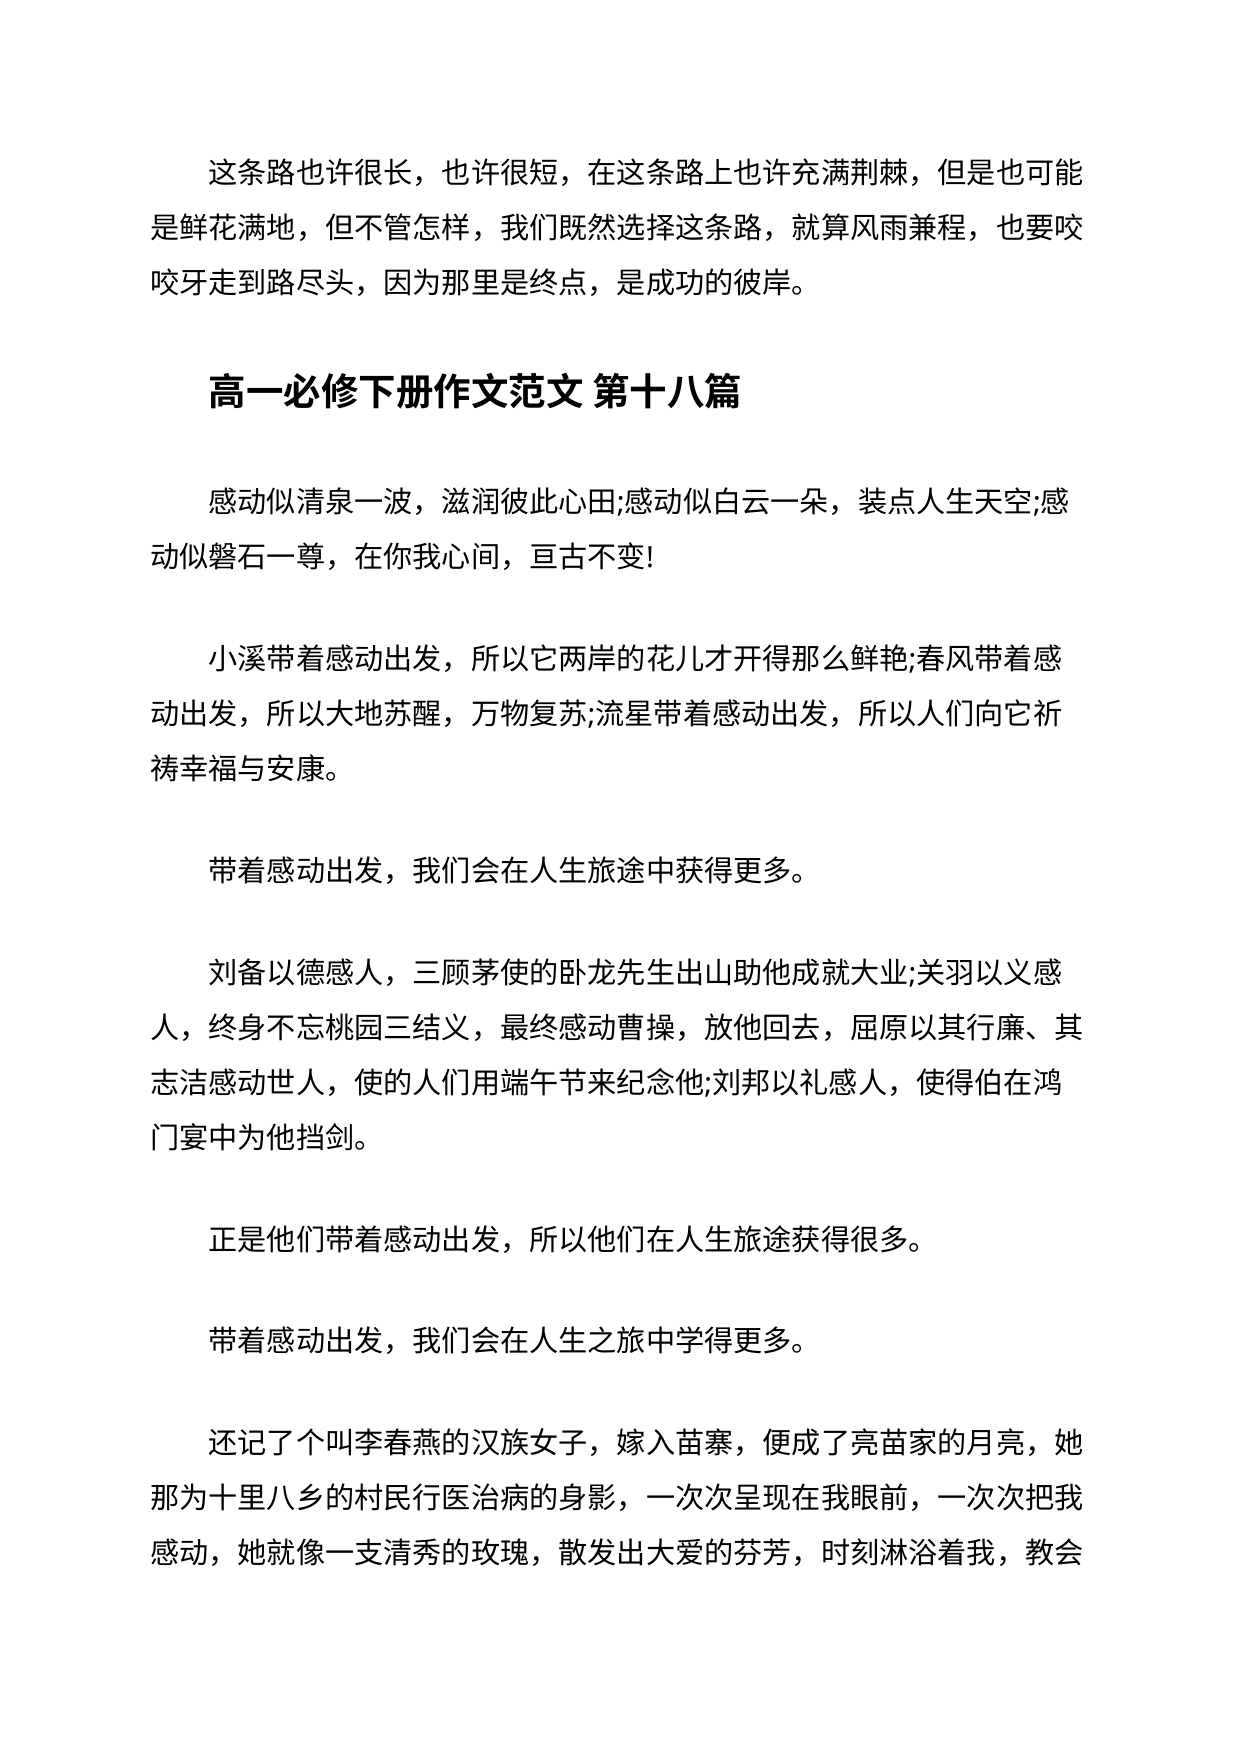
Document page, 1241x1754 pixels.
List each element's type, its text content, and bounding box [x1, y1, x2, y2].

text 高一必修下册作文范文 第十八篇 [150, 362, 1090, 416]
text 带着感动出发，我们会在人生旅途中获得更多。 [150, 848, 1090, 890]
text 小溪带着感动出发，所以它两岸的花儿才开得那么鲜艳;春风带着感动出发，所以大地苏醒，万物复苏;流星带着感动出发，所以人们向它祈祷幸福与安康。 [150, 636, 1090, 788]
text 刘备以德感人，三顾茅使的卧龙先生出山助他成就大业;关羽以义感人，终身不忘桃园三结义，最终感动曹操，放他回去，屈原以其行廉、其志洁感动世人，使的人们用端午节来纪念他;刘邦以礼感人，使得伯在鸿门宴中为他挡剑。 [150, 949, 1090, 1157]
text 正是他们带着感动出发，所以他们在人生旅途获得很多。 [150, 1216, 1090, 1258]
text 这条路也许很长，也许很短，在这条路上也许充满荆棘，但是也可能是鲜花满地，但不管怎样，我们既然选择这条路，就算风雨兼程，也要咬咬牙走到路尽头，因为那里是终点，是成功的彼岸。 [150, 150, 1090, 302]
text 带着感动出发，我们会在人生之旅中学得更多。 [150, 1318, 1090, 1360]
text 感动似清泉一波，滋润彼此心田;感动似白云一朵，装点人生天空;感动似磐石一尊，在你我心间，亘古不变! [150, 479, 1090, 576]
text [150, 1420, 1090, 1572]
